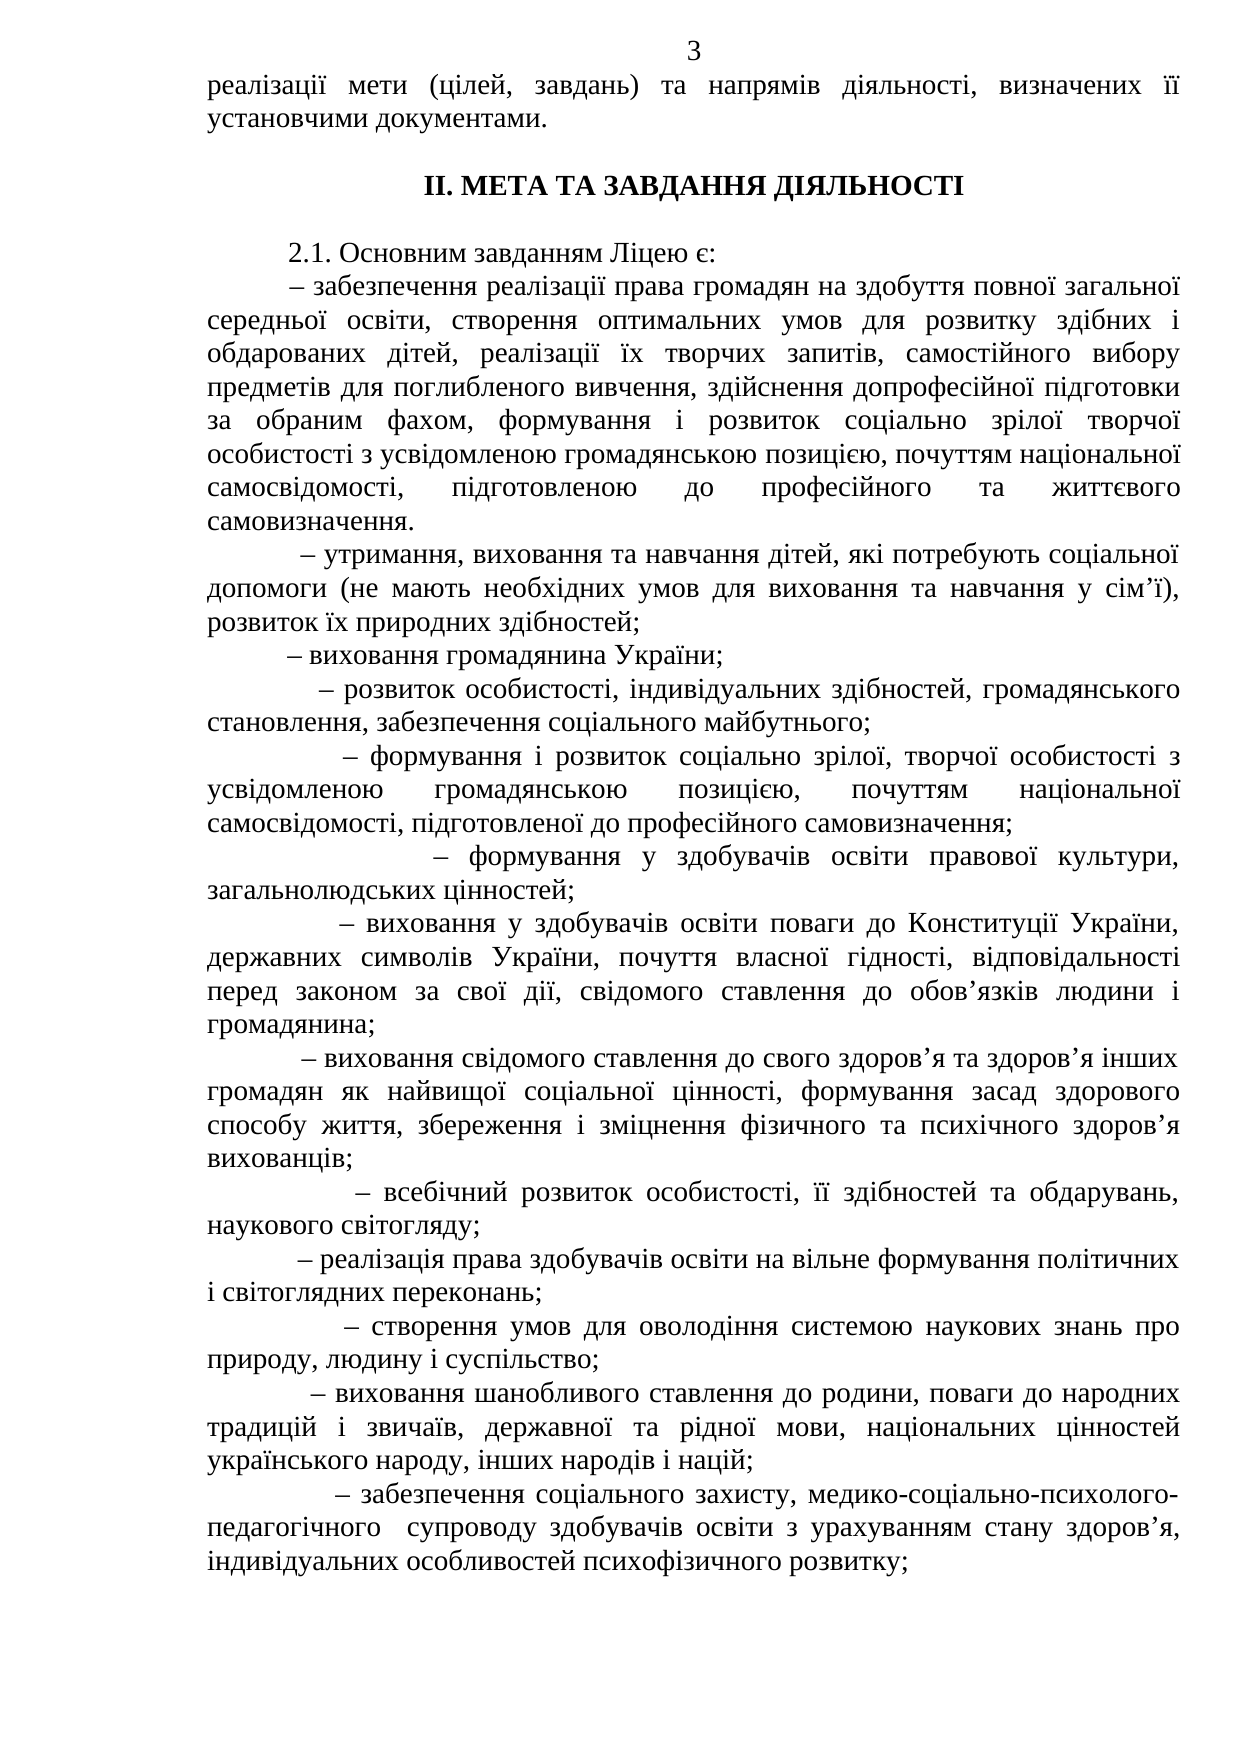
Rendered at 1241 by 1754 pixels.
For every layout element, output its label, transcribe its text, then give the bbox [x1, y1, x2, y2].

text – формування і розвиток соціально зрілої, творчої особистості з усвідомленою громадянською позицією, почуттям національної самосвідомості, підготовленої до професійного самовизначення; [207, 738, 1181, 838]
text – формування у здобувачів освіти правової культури, загальнолюдських цінностей; [207, 838, 1181, 906]
text – виховання шанобливого ставлення до родини, поваги до народних традицій і звичаїв, державної та рідної мови, національних цінностей українського народу, інших народів і націй; [207, 1375, 1181, 1476]
text – виховання у здобувачів освіти поваги до Конституції України, державних символів України, почуття власної гідності, відповідальності перед законом за свої дії, свідомого ставлення до обов’язків людини і громадянина; [207, 906, 1181, 1040]
text – виховання громадянина України; [207, 637, 1181, 671]
text – всебічний розвиток особистості, її здібностей та обдарувань, наукового світогляду; [207, 1174, 1181, 1241]
text – утримання, виховання та навчання дітей, які потребують соціальної допомоги (не мають необхідних умов для виховання та навчання у сім’ї), розвиток їх природних здібностей; [207, 537, 1181, 637]
text ІІ. МЕТА ТА ЗАВДАННЯ ДІЯЛЬНОСТІ [207, 168, 1181, 201]
text 2.1. Основним завданням Ліцею є: [207, 235, 1181, 268]
text – виховання свідомого ставлення до свого здоров’я та здоров’я інших громадян як найвищої соціальної цінності, формування засад здорового способу життя, збереження і зміцнення фізичного та психічного здоров’я вихованців; [207, 1040, 1181, 1174]
text – реалізація права здобувачів освіти на вільне формування політичних і світоглядних переконань; [207, 1241, 1181, 1308]
text – забезпечення реалізації права громадян на здобуття повної загальної середньої освіти, створення оптимальних умов для розвитку здібних і обдарованих дітей, реалізації їх творчих запитів, самостійного вибору предметів для поглибленого вивчення, здійснення допрофесійної підготовки за обраним фахом, формування і розвиток соціально зрілої творчої особистості з усвідомленою громадянською позицією, почуттям національної самосвідомості, підготовленою до професійного та життєвого самовизначення. [207, 268, 1181, 537]
text – розвиток особистості, індивідуальних здібностей, громадянського становлення, забезпечення соціального майбутнього; [207, 671, 1181, 738]
text – забезпечення соціального захисту, медико-соціально-психолого-педагогічного супроводу здобувачів освіти з урахуванням стану здоров’я, індивідуальних особливостей психофізичного розвитку; [207, 1476, 1181, 1576]
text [207, 67, 1181, 134]
text – створення умов для оволодіння системою наукових знань про природу, людину і суспільство; [207, 1308, 1181, 1375]
